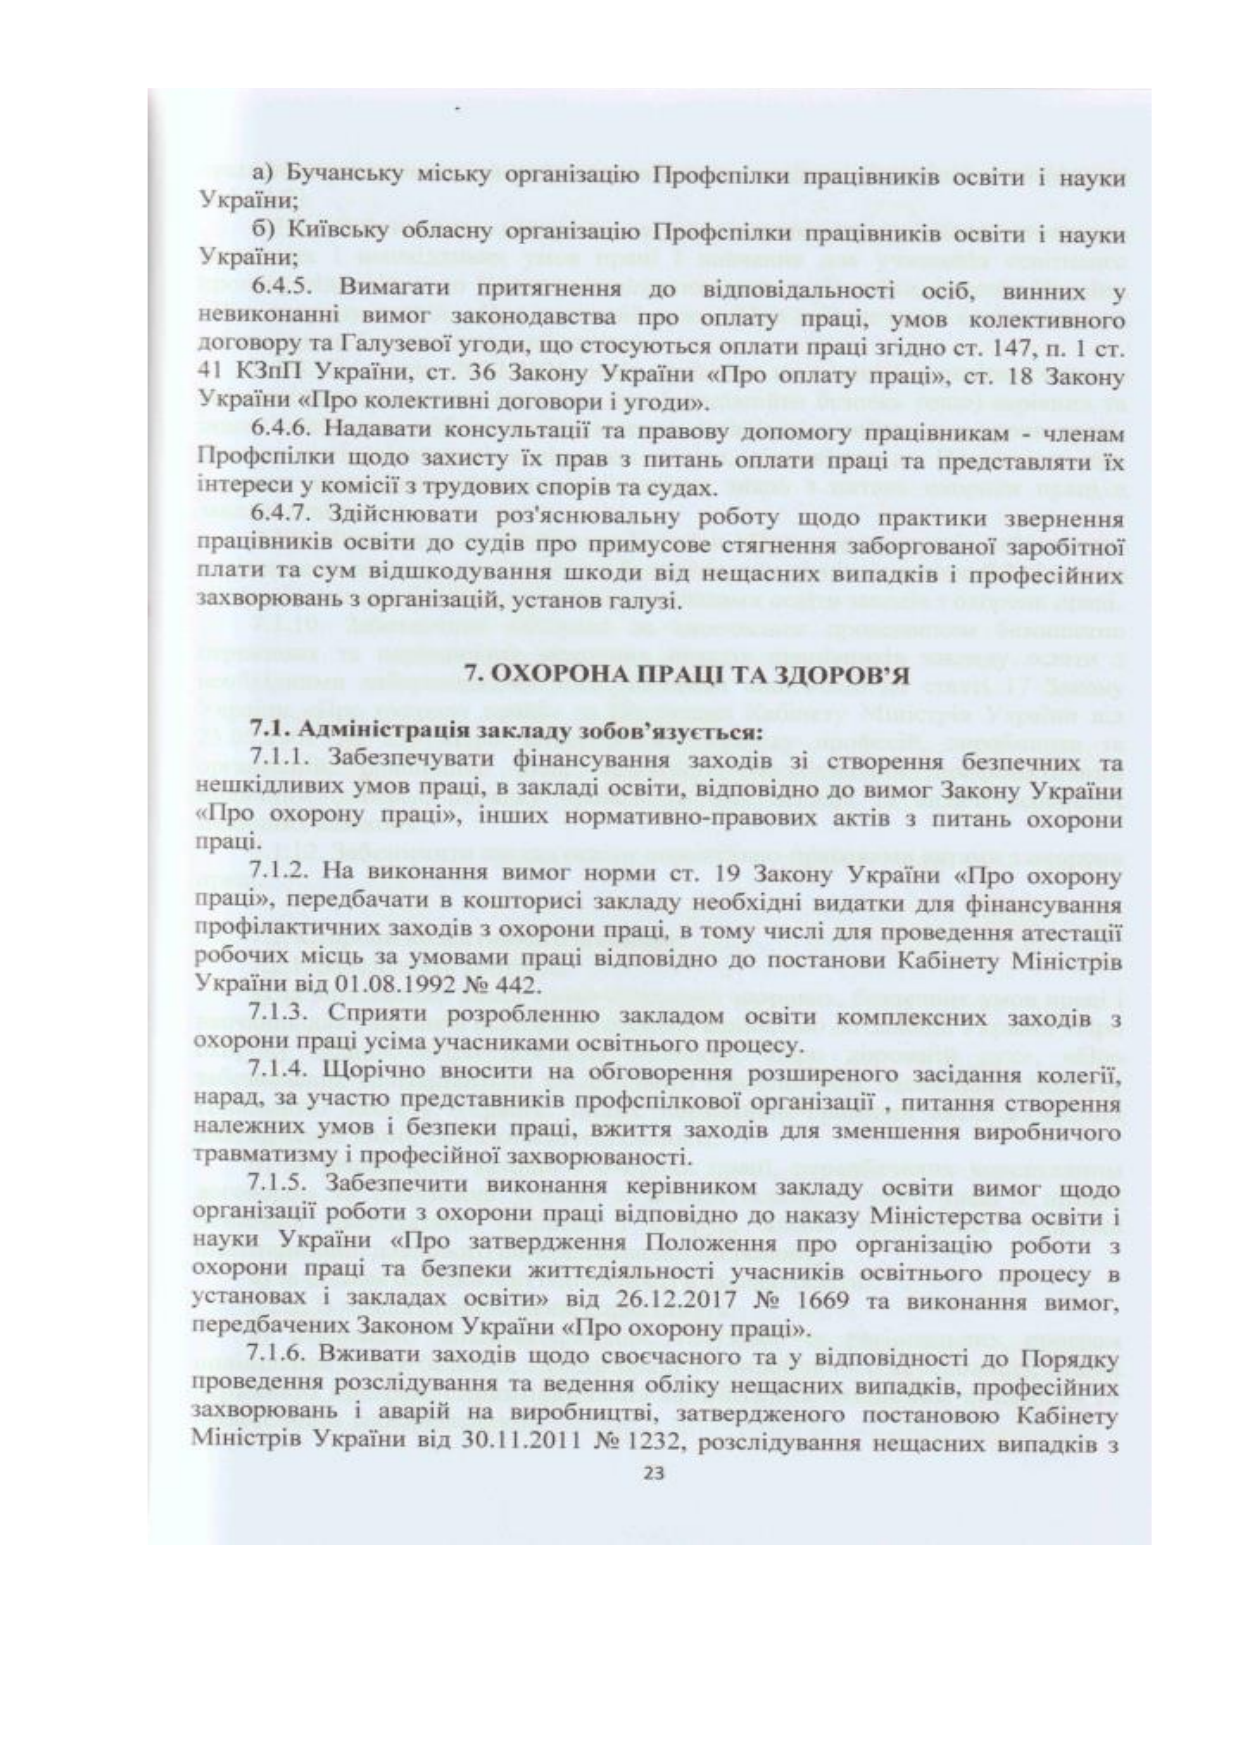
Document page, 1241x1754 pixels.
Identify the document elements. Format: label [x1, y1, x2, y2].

picture [147, 88, 1152, 1545]
